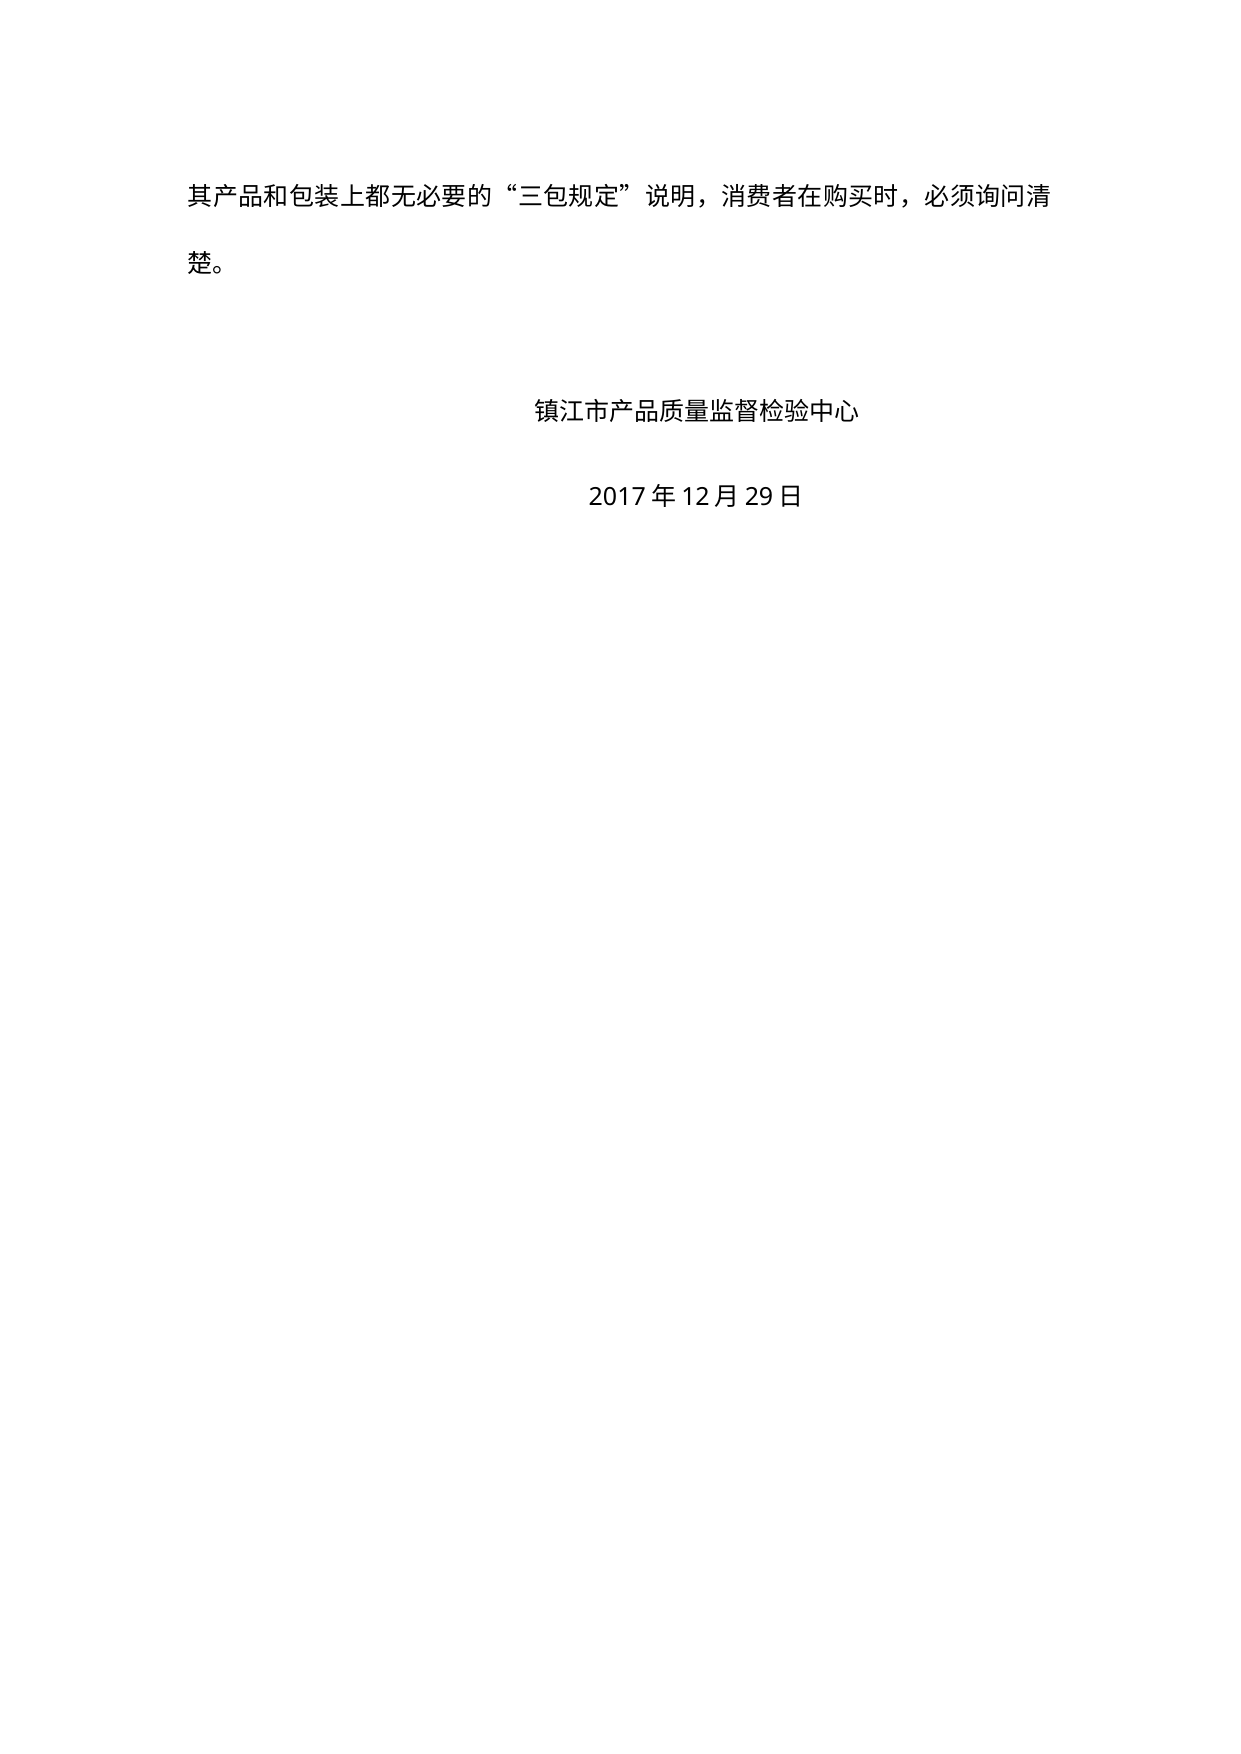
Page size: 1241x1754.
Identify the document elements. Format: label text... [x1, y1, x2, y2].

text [187, 162, 1053, 292]
text 镇江市产品质量监督检验中心 [187, 377, 990, 442]
text 2017年12月29日 [187, 462, 990, 527]
